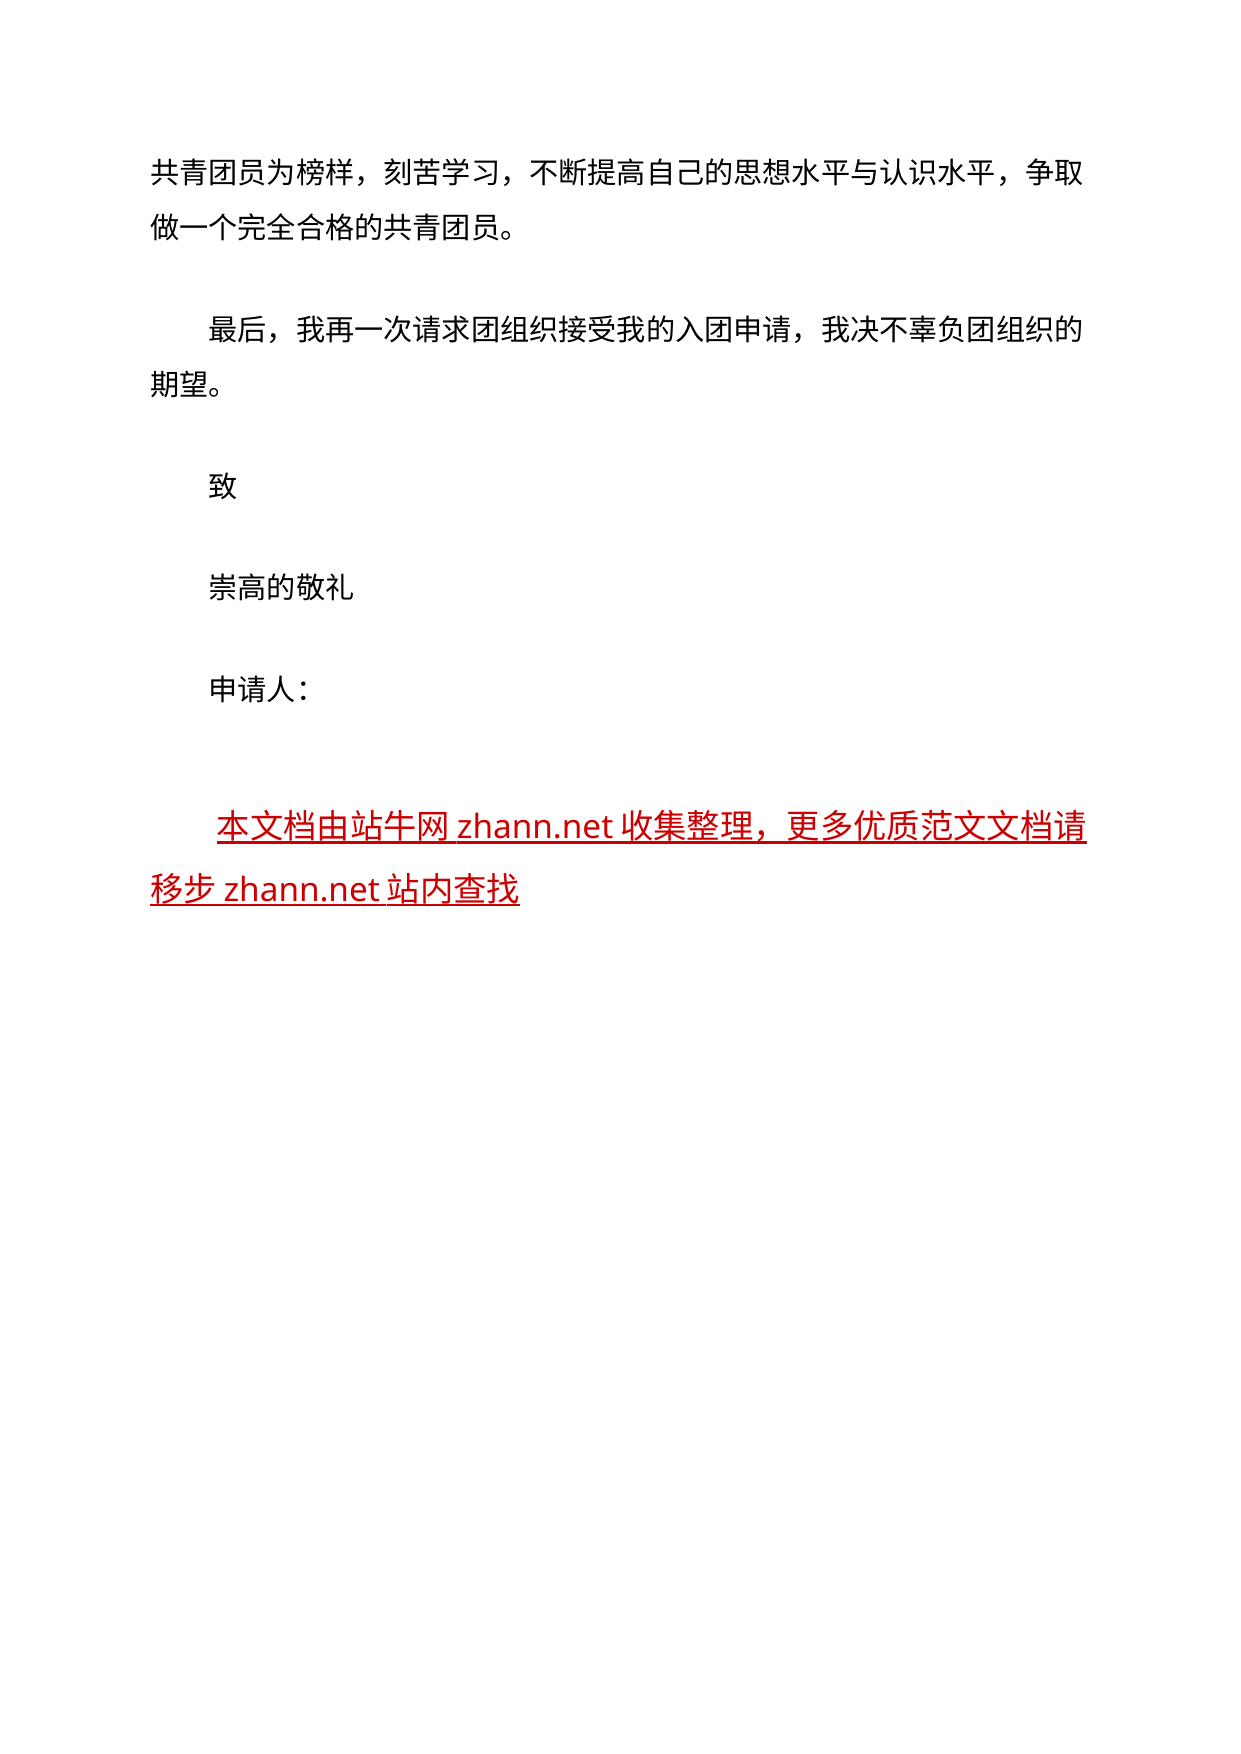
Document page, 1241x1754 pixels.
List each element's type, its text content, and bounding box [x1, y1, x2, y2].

text 致 [150, 463, 1090, 506]
text 申请人： [150, 667, 1090, 709]
text 最后，我再一次请求团组织接受我的入团申请，我决不辜负团组织的期望。 [150, 307, 1090, 404]
text 本文档由站牛网zhann.net收集整理，更多优质范文文档请移步zhann.net站内查找 [150, 800, 1090, 911]
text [150, 150, 1090, 247]
text 崇高的敬礼 [150, 565, 1090, 607]
